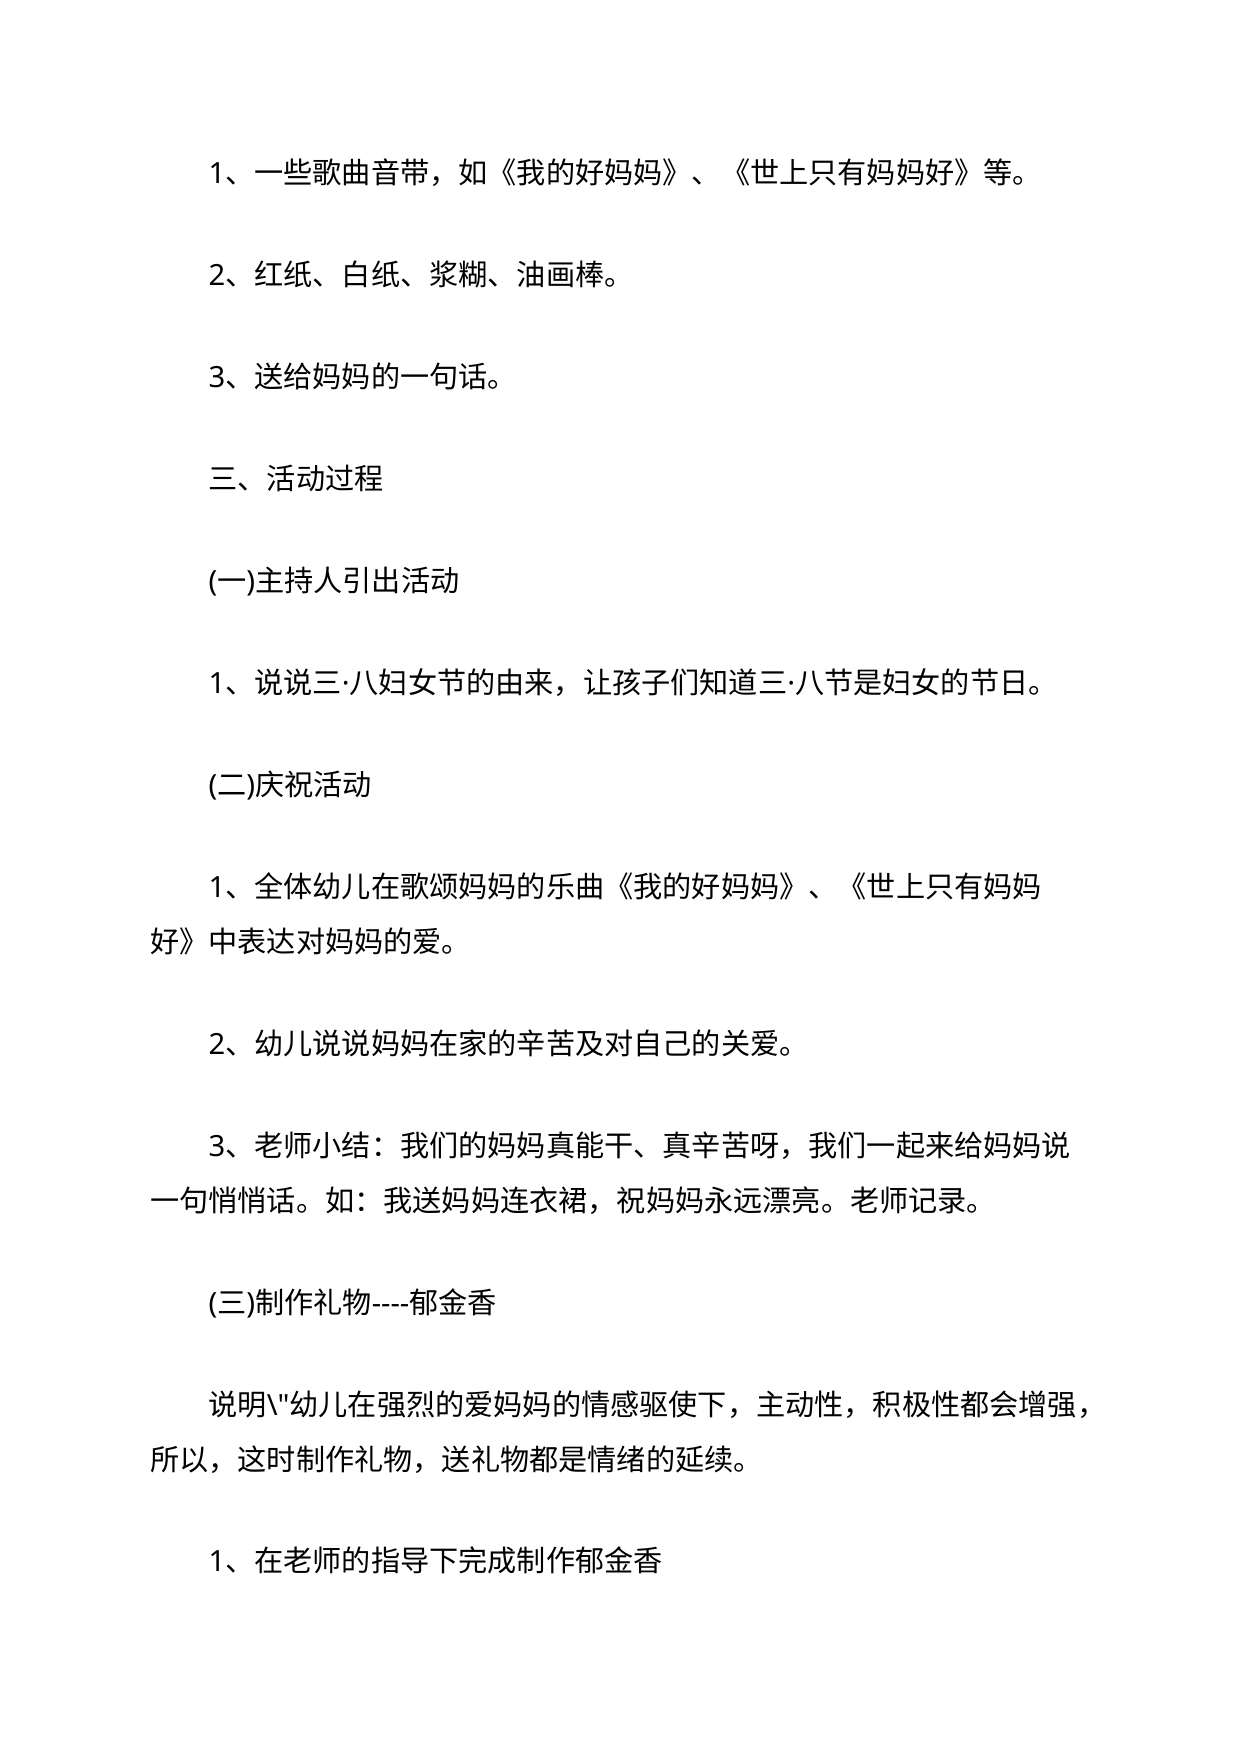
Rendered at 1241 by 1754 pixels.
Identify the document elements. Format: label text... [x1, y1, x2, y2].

text 1、全体幼儿在歌颂妈妈的乐曲《我的好妈妈》、《世上只有妈妈好》中表达对妈妈的爱。 [150, 864, 1090, 961]
text (三)制作礼物----郁金香 [150, 1279, 1090, 1322]
text 2、幼儿说说妈妈在家的辛苦及对自己的关爱。 [150, 1020, 1090, 1063]
text 1、一些歌曲音带，如《我的好妈妈》、《世上只有妈妈好》等。 [150, 150, 1090, 192]
text (一)主持人引出活动 [150, 558, 1090, 600]
text 三、活动过程 [150, 456, 1090, 498]
text 1、在老师的指导下完成制作郁金香 [150, 1538, 1090, 1580]
text 3、送给妈妈的一句话。 [150, 354, 1090, 396]
text 说明\"幼儿在强烈的爱妈妈的情感驱使下，主动性，积极性都会增强，所以，这时制作礼物，送礼物都是情绪的延续。 [150, 1381, 1090, 1478]
text 3、老师小结：我们的妈妈真能干、真辛苦呀，我们一起来给妈妈说一句悄悄话。如：我送妈妈连衣裙，祝妈妈永远漂亮。老师记录。 [150, 1122, 1090, 1220]
text 2、红纸、白纸、浆糊、油画棒。 [150, 252, 1090, 294]
text 1、说说三·八妇女节的由来，让孩子们知道三·八节是妇女的节日。 [150, 660, 1090, 702]
text (二)庆祝活动 [150, 762, 1090, 804]
